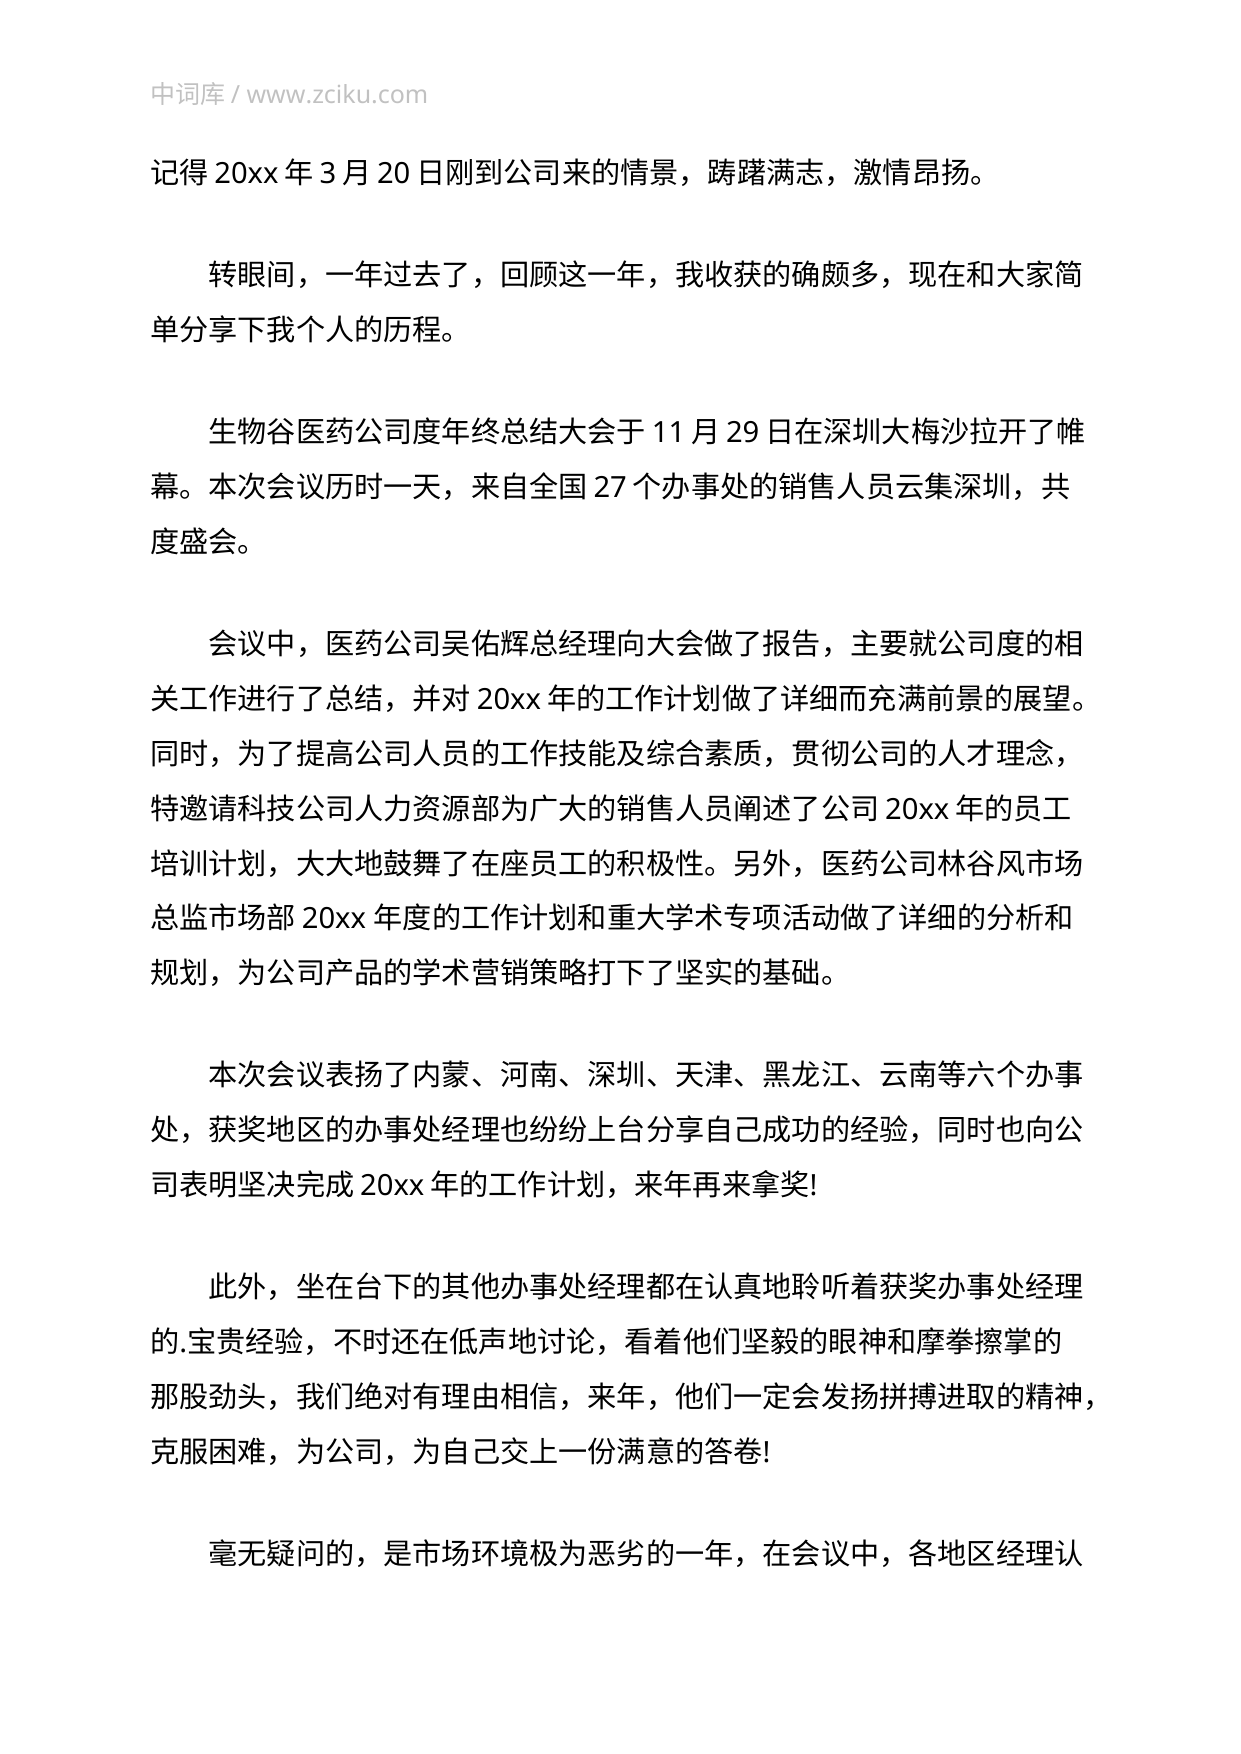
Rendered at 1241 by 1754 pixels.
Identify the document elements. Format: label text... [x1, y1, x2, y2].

text 生物谷医药公司度年终总结大会于11月29日在深圳大梅沙拉开了帷幕。本次会议历时一天，来自全国27个办事处的销售人员云集深圳，共度盛会。 [150, 409, 1090, 561]
text 此外，坐在台下的其他办事处经理都在认真地聆听着获奖办事处经理的.宝贵经验，不时还在低声地讨论，看着他们坚毅的眼神和摩拳擦掌的那股劲头，我们绝对有理由相信，来年，他们一定会发扬拼搏进取的精神，克服困难，为公司，为自己交上一份满意的答卷! [150, 1264, 1090, 1471]
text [150, 1530, 1090, 1573]
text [150, 150, 1090, 192]
text 会议中，医药公司吴佑辉总经理向大会做了报告，主要就公司度的相关工作进行了总结，并对20xx年的工作计划做了详细而充满前景的展望。同时，为了提高公司人员的工作技能及综合素质，贯彻公司的人才理念，特邀请科技公司人力资源部为广大的销售人员阐述了公司20xx年的员工培训计划，大大地鼓舞了在座员工的积极性。另外，医药公司林谷风市场总监市场部20xx 年度的工作计划和重大学术专项活动做了详细的分析和规划，为公司产品的学术营销策略打下了坚实的基础。 [150, 620, 1090, 992]
text 转眼间，一年过去了，回顾这一年，我收获的确颇多，现在和大家简单分享下我个人的历程。 [150, 252, 1090, 349]
text 本次会议表扬了内蒙、河南、深圳、天津、黑龙江、云南等六个办事处，获奖地区的办事处经理也纷纷上台分享自己成功的经验，同时也向公司表明坚决完成20xx年的工作计划，来年再来拿奖! [150, 1052, 1090, 1204]
